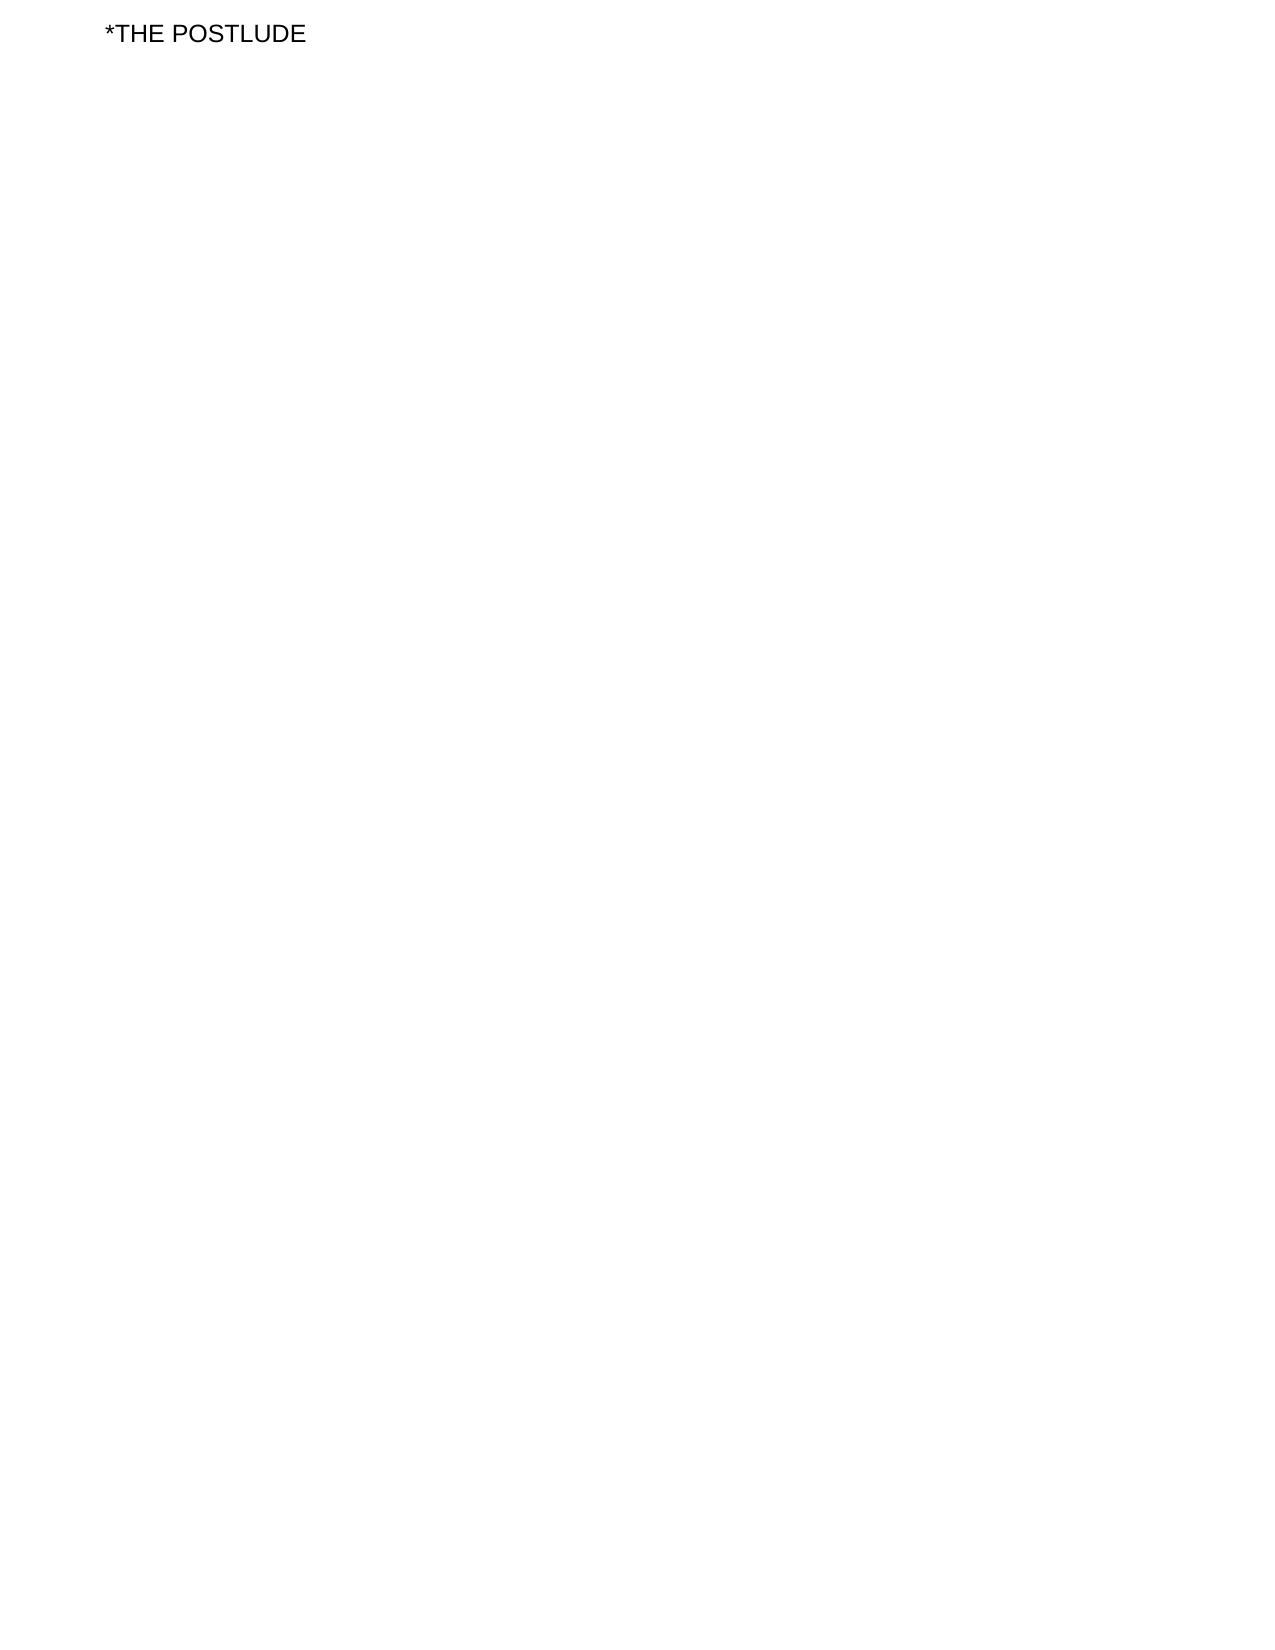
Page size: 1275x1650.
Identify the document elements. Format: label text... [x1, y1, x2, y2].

text *THE POSTLUDE [105, 19, 1219, 47]
